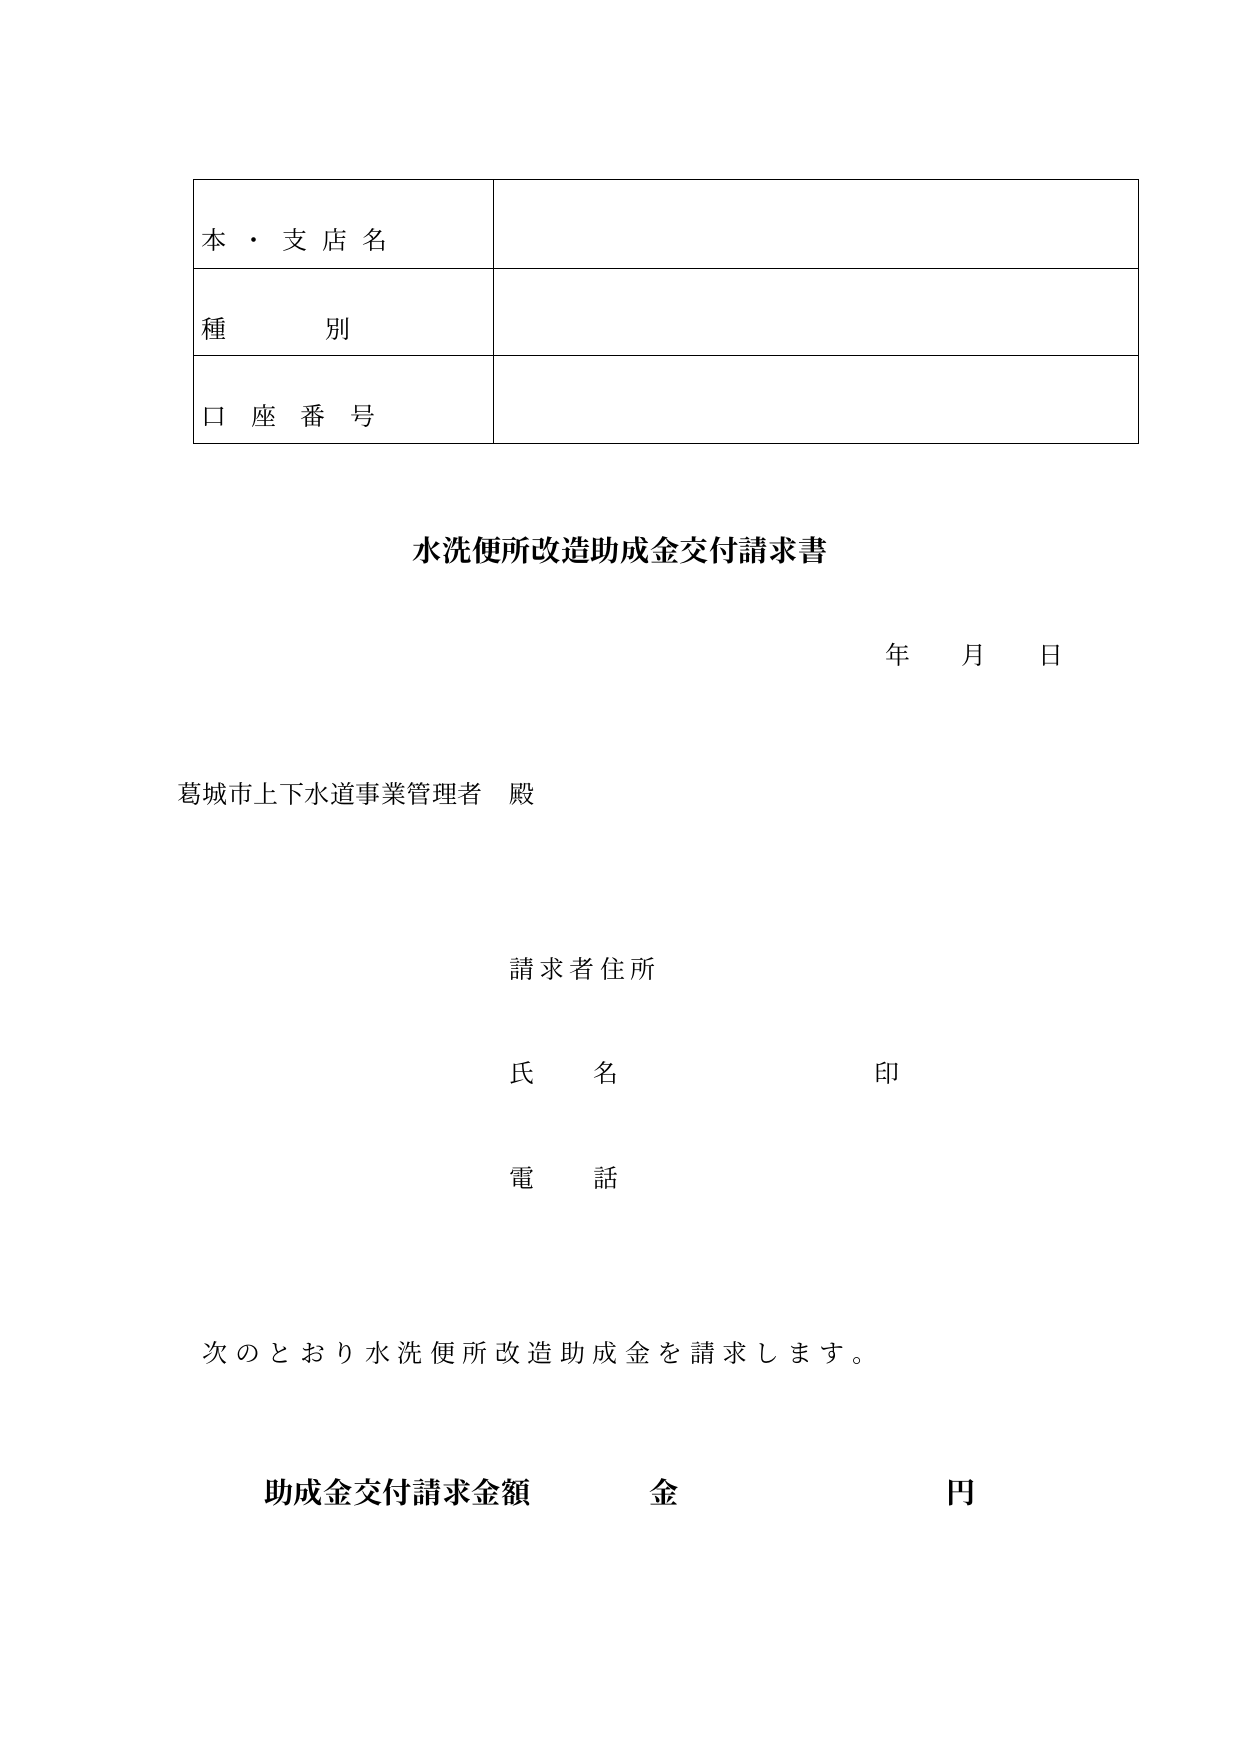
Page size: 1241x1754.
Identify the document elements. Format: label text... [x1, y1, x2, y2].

text 電話 [177, 1142, 1063, 1212]
text 請求者住所 [177, 932, 1063, 1002]
text 次のとおり水洗便所改造助成金を請求します。 [177, 1316, 1063, 1386]
text 氏名 印 [177, 1037, 1063, 1107]
text 水洗便所改造助成金交付請求書 [177, 514, 1063, 583]
table_cell 口座番号 [194, 356, 493, 443]
table_cell [494, 269, 1138, 355]
text 年 月 日 [177, 618, 1063, 688]
table_cell 本・支店名 [194, 180, 493, 268]
table_cell [494, 180, 1138, 268]
table_cell [494, 356, 1138, 443]
table_cell 種別 [194, 269, 493, 355]
text 葛󠄀城市上下水道事業管理者 殿 [177, 758, 1063, 828]
text 助成金交付請求金額 金 円 [177, 1456, 1063, 1526]
